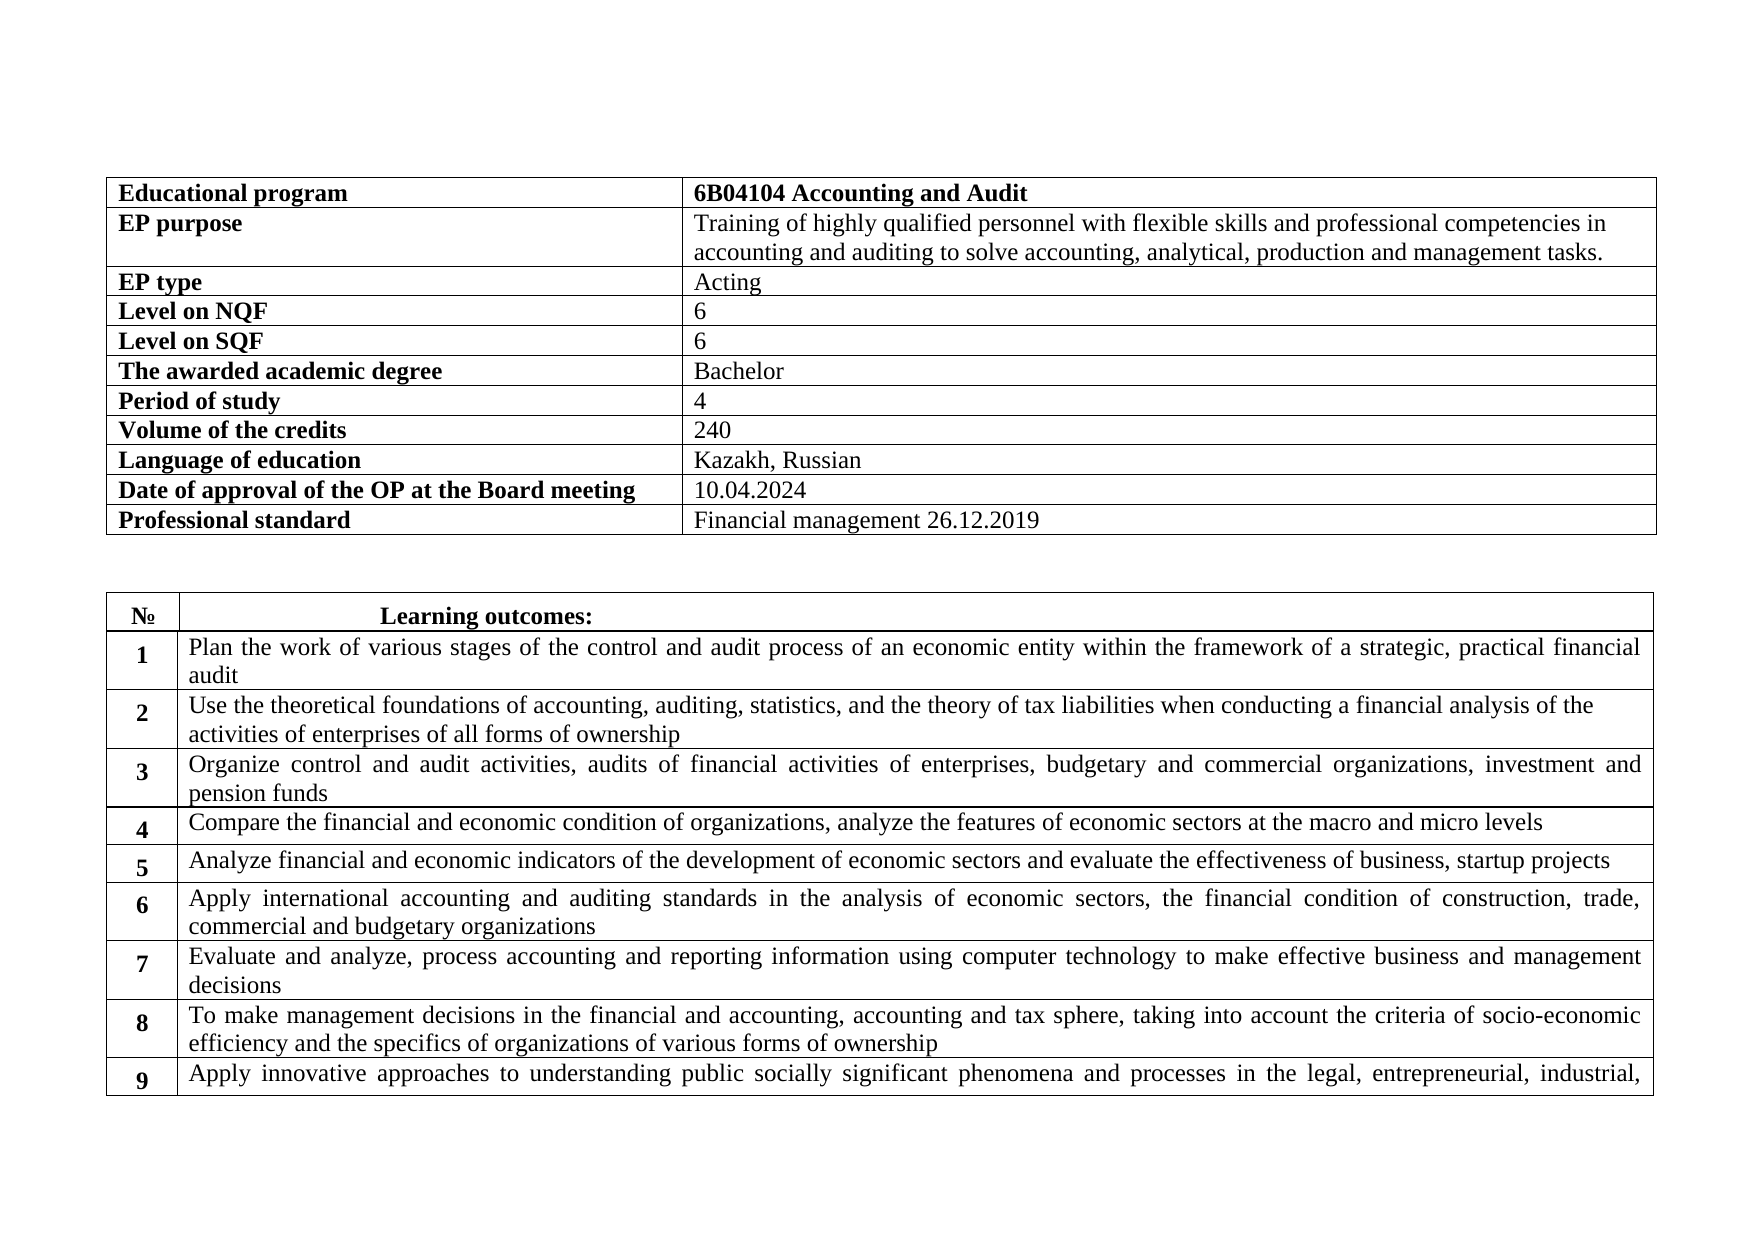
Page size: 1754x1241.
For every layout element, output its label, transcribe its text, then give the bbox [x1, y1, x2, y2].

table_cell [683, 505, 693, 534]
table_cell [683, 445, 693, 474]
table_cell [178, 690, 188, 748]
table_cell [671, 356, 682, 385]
table_cell 8 [107, 1000, 177, 1057]
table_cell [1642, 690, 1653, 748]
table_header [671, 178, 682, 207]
table_header Learning outcomes: [180, 593, 1653, 630]
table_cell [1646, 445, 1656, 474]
table_cell Analyze financial and economic indicators of the development of economic sectors and evaluate the effectiveness of business, startup projects [178, 845, 1653, 882]
table_cell Organize control and audit activities, audits of financial activities of enterprises, budgetary and commercial organizations, investment and pension funds [178, 749, 1653, 806]
table_header № [107, 593, 179, 630]
table_cell 5 [107, 845, 177, 882]
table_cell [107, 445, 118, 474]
table_cell 4 [107, 808, 177, 844]
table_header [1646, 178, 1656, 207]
table_cell 2 [107, 690, 177, 748]
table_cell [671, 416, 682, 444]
table_cell 6 [107, 883, 177, 940]
table_header 1 [107, 632, 177, 689]
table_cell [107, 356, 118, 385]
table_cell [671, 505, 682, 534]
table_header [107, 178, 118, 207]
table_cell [178, 1058, 1653, 1095]
table_cell Evaluate and analyze, process accounting and reporting information using computer technology to make effective business and management decisions [178, 941, 1653, 999]
table_header Plan the work of various stages of the control and audit process of an economic entity within the framework of a strategic, practical financial audit [178, 632, 1653, 689]
table_cell Training of highly qualified personnel with flexible skills and professional competencies in accounting and auditing to solve accounting, analytical, production and management tasks. [683, 208, 1656, 266]
table_cell 3 [107, 749, 177, 806]
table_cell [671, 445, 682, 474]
table_cell EP purpose [107, 208, 682, 266]
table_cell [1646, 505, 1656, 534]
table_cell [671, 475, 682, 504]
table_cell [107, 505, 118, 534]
table_cell Bachelor [683, 356, 1656, 385]
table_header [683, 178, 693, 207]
table_cell Compare the financial and economic condition of organizations, analyze the features of economic sectors at the macro and micro levels [178, 808, 1653, 844]
table_cell Apply international accounting and auditing standards in the analysis of economic sectors, the financial condition of construction, trade, commercial and budgetary organizations [178, 883, 1653, 940]
table_cell 9 [107, 1058, 177, 1095]
table_cell 7 [107, 941, 177, 999]
table_cell To make management decisions in the financial and accounting, accounting and tax sphere, taking into account the criteria of socio-economic efficiency and the specifics of organizations of various forms of ownership [178, 1000, 1653, 1057]
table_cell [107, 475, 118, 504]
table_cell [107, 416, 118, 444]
